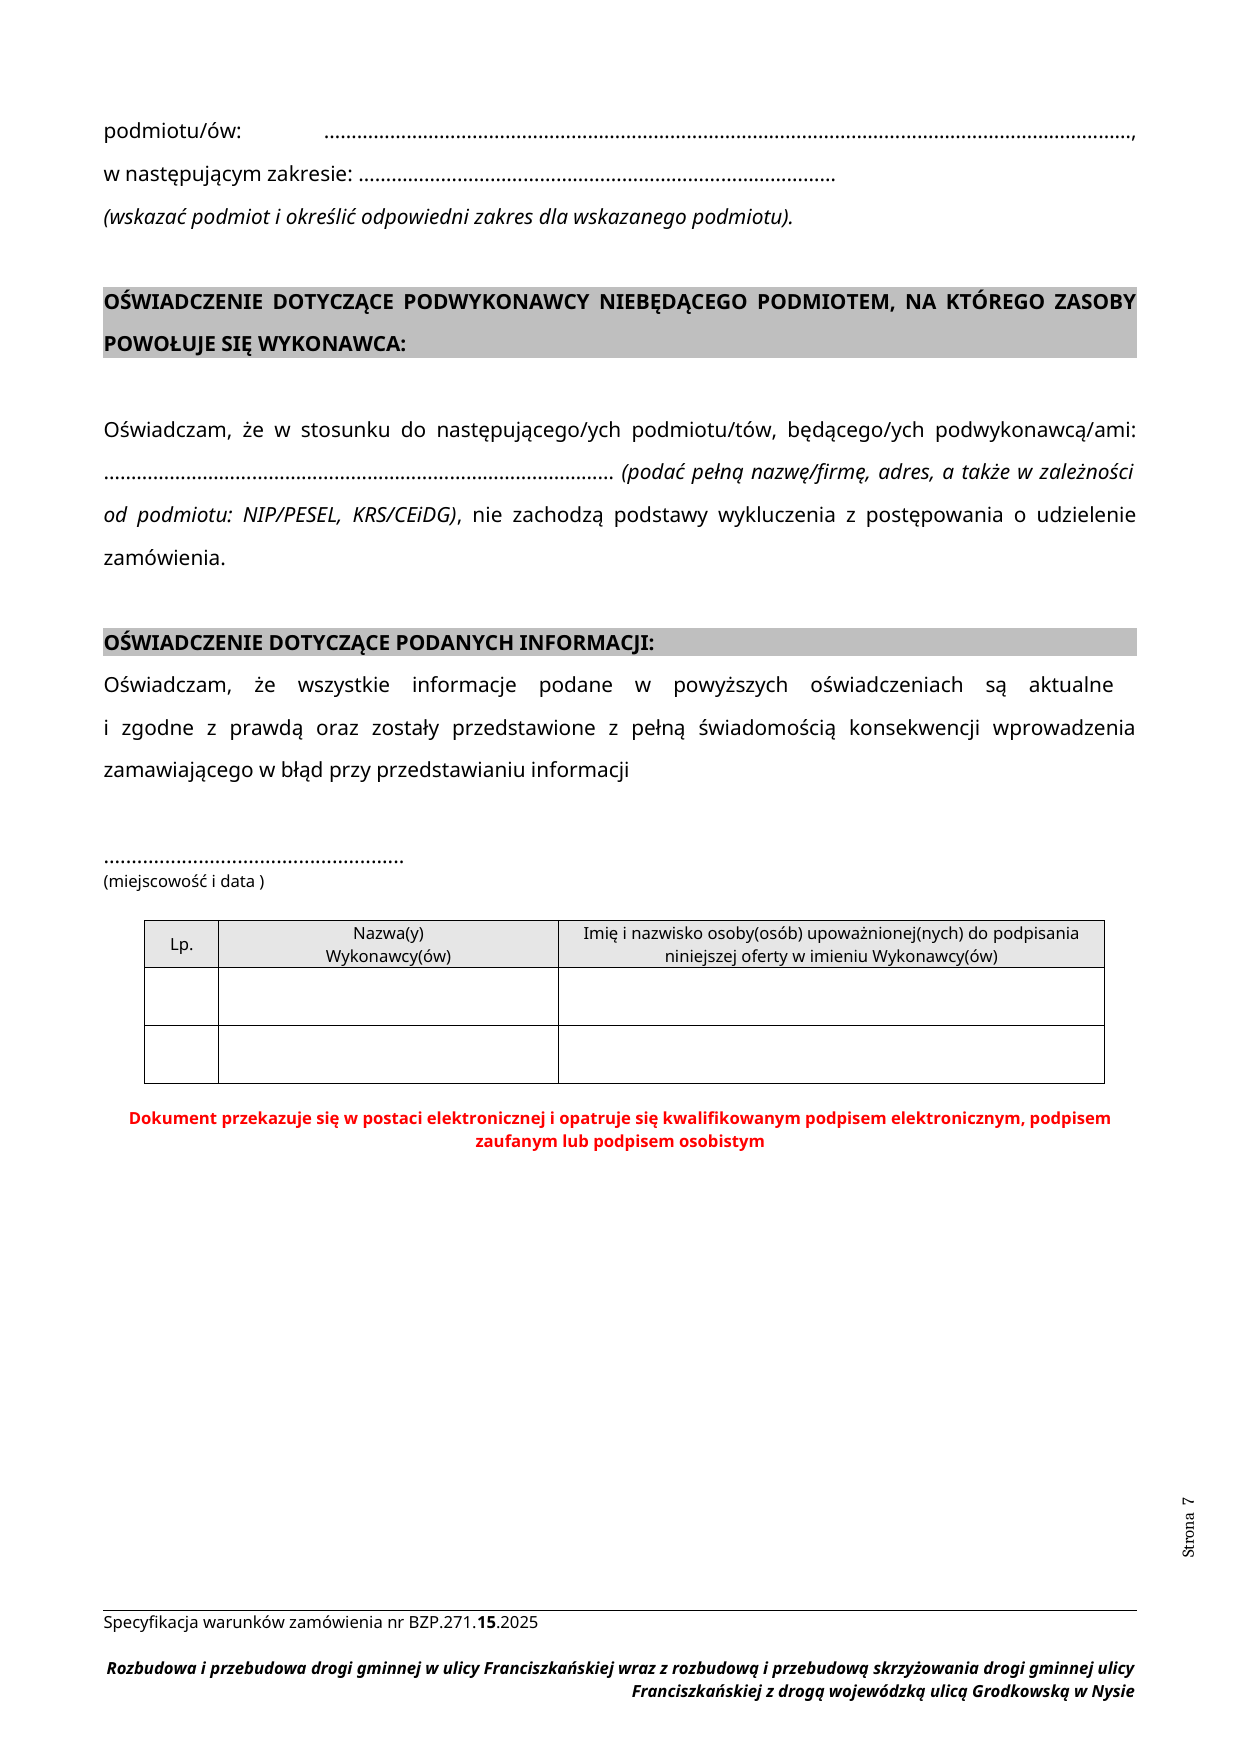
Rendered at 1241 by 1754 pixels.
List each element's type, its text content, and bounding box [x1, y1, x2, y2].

text OŚWIADCZENIE DOTYCZĄCE PODWYKONAWCY NIEBĘDĄCEGO PODMIOTEM, NA KTÓREGO ZASOBY POWOŁUJE SIĘ WYKONAWCA: [103, 287, 1137, 358]
text (wskazać podmiot i określić odpowiedni zakres dla wskazanego podmiotu). [103, 202, 1137, 230]
text Oświadczam, że w stosunku do następującego/ych podmiotu/tów, będącego/ych podwykonawcą/ami: ………………………………………………………………………………… (podać pełną nazwę/firmę, adres, a także w zależności od podmiotu: NIP/PESEL, KRS/CEiDG), nie zachodzą podstawy wykluczenia z postępowania o udzielenie zamówienia. [103, 415, 1137, 571]
table_header Lp. [145, 921, 218, 967]
table_cell [145, 1026, 218, 1083]
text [103, 117, 1137, 188]
text Dokument przekazuje się w postaci elektronicznej i opatruje się kwalifikowanym podpisem elektronicznym, podpisem zaufanym lub podpisem osobistym [103, 1106, 1137, 1152]
table_cell [145, 968, 218, 1025]
table_cell [219, 1026, 558, 1083]
text ...................................................... [103, 841, 1137, 869]
table_header Imię i nazwisko osoby(osób) upoważnionej(nych) do podpisania niniejszej oferty w imieniu Wykonawcy(ów) [559, 921, 1104, 967]
table_cell [559, 968, 1104, 1025]
table_header Nazwa(y) Wykonawcy(ów) [219, 921, 558, 967]
text OŚWIADCZENIE DOTYCZĄCE PODANYCH INFORMACJI: [103, 628, 1137, 656]
table_cell [219, 968, 558, 1025]
text (miejscowość i data ) [103, 869, 1137, 892]
table_cell [559, 1026, 1104, 1083]
text Oświadczam, że wszystkie informacje podane w powyższych oświadczeniach są aktualne i zgodne z prawdą oraz zostały przedstawione z pełną świadomością konsekwencji wprowadzenia zamawiającego w błąd przy przedstawianiu informacji [103, 670, 1137, 784]
